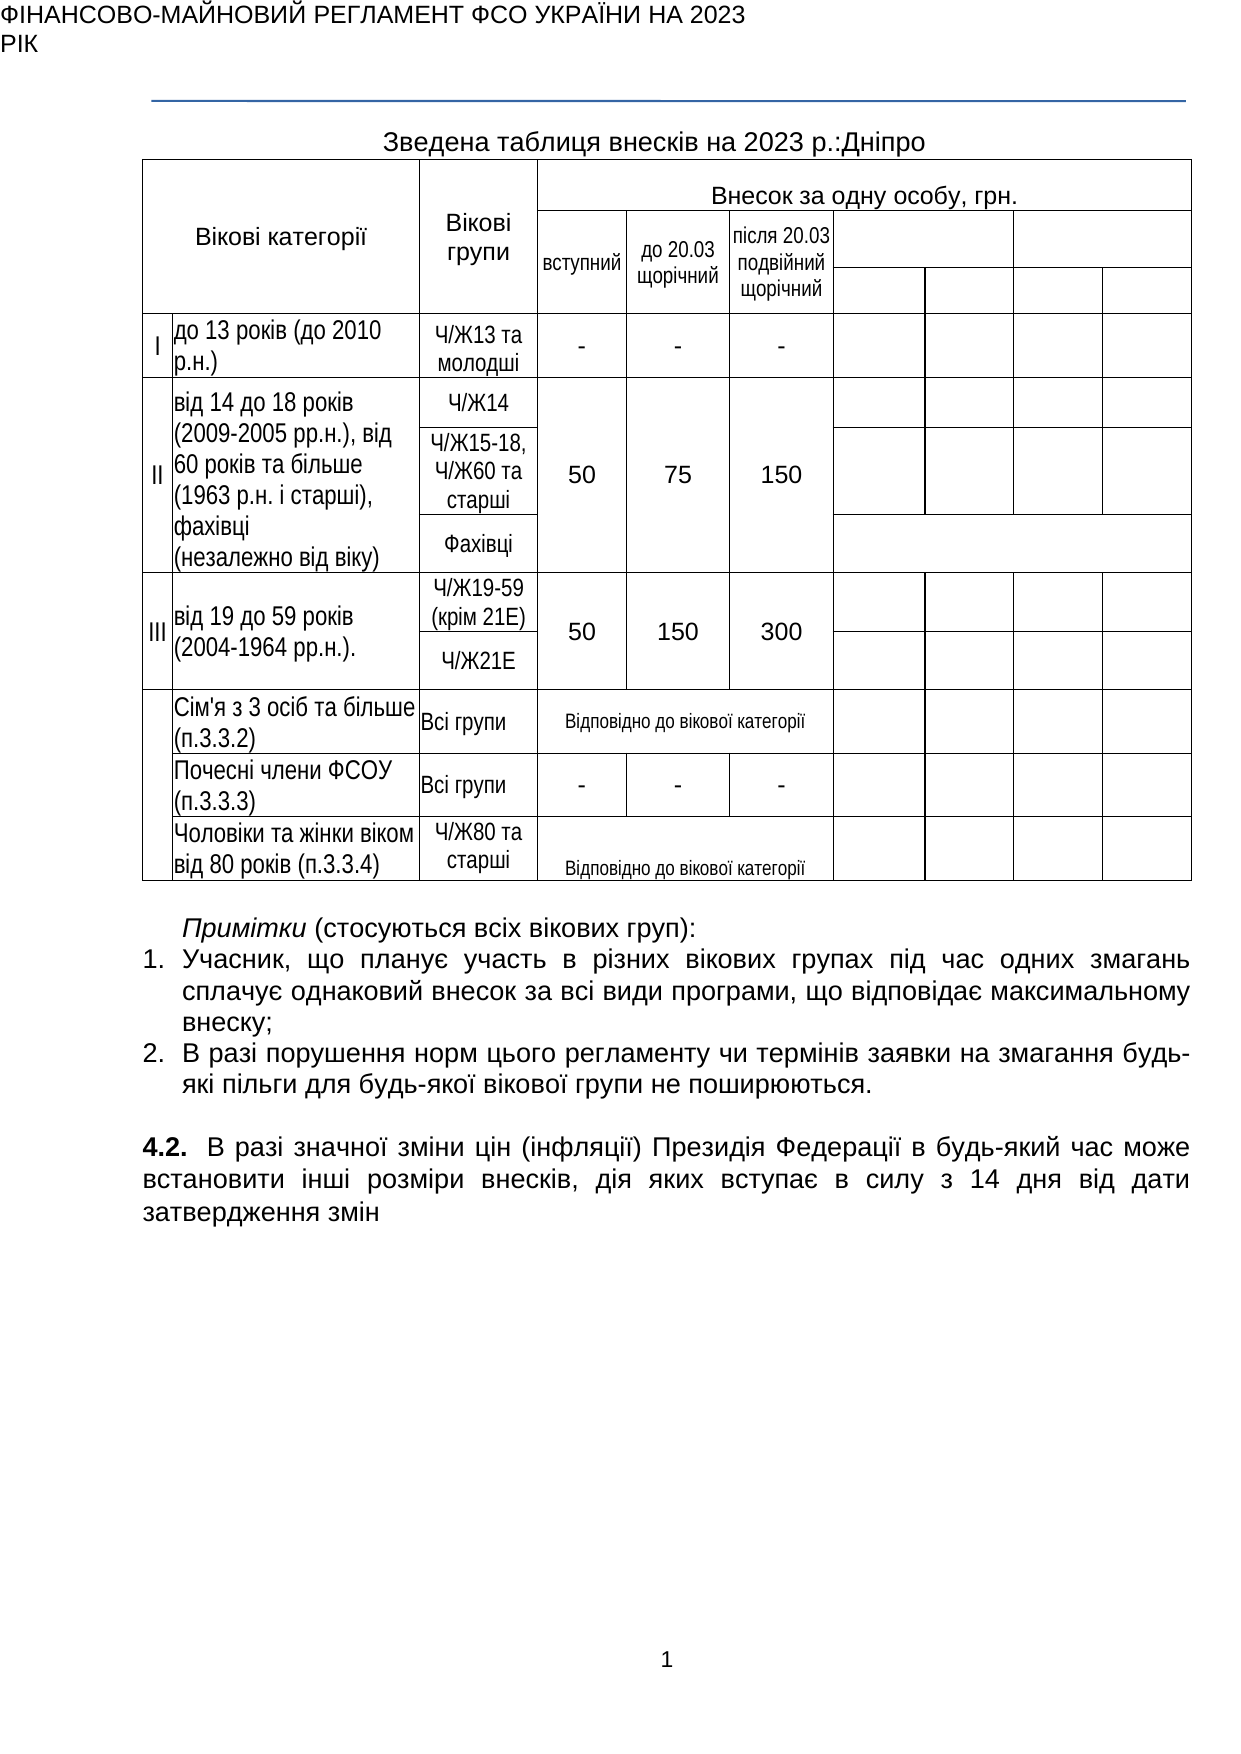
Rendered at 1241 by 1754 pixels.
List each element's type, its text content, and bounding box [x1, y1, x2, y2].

table_cell Ч/Ж21Е [420, 632, 537, 689]
table_cell [143, 690, 172, 880]
table_cell [834, 632, 924, 689]
table_cell 300 [730, 573, 833, 689]
list В разі порушення норм цього регламенту чи термінів заявки на змагання будь-які пільги для будь-якої вікової групи не поширюються. [142, 1037, 1192, 1099]
table_cell Почесні члени ФСОУ (п.3.3.3) [173, 754, 419, 816]
table_cell II [143, 378, 172, 572]
table_cell 50 [538, 573, 626, 689]
table_cell [834, 211, 1013, 267]
table_header Вікові групи [420, 160, 537, 313]
table_cell вступний [538, 211, 626, 313]
table_cell [834, 817, 924, 880]
table_cell 150 [627, 573, 729, 689]
table_cell [1103, 817, 1191, 880]
table_cell [926, 268, 1013, 313]
table_cell [834, 573, 924, 631]
table_cell від 14 до 18 років (2009-2005 рр.н.), від 60 років та більше (1963 р.н. і старші), фахівці (незалежно від віку) [173, 378, 419, 572]
table_cell [834, 268, 924, 313]
table_cell [834, 515, 1191, 572]
table_cell Відповідно до вікової категорії [538, 817, 833, 880]
table_cell [926, 314, 1013, 377]
table_cell - [730, 314, 833, 377]
table_cell [1103, 690, 1191, 753]
table_cell після 20.03 подвійний щорічний [730, 211, 833, 313]
table_cell [1014, 632, 1102, 689]
table_cell Фахівці [420, 515, 537, 572]
table_cell 50 [538, 378, 626, 572]
text Примітки (стосуються всіх вікових груп): [142, 912, 1192, 943]
table_cell 75 [627, 378, 729, 572]
table_cell [1103, 268, 1191, 313]
table_cell Всі групи [420, 754, 537, 816]
table_cell до 13 років (до 2010 р.н.) [173, 314, 419, 377]
table_cell Сім'я з 3 осіб та більше (п.3.3.2) [173, 690, 419, 753]
table_cell III [143, 573, 172, 689]
table_cell [926, 428, 1013, 513]
table_cell від 19 до 59 років (2004-1964 рр.н.). [173, 573, 419, 689]
table_cell - [627, 754, 729, 816]
table_cell [1014, 573, 1102, 631]
table_cell [1014, 754, 1102, 816]
table_cell [1014, 314, 1102, 377]
table_cell - [538, 314, 626, 377]
table_cell [1014, 690, 1102, 753]
table_cell [1014, 428, 1102, 513]
table_cell Чоловіки та жінки віком від 80 років (п.3.3.4) [173, 817, 419, 880]
table_cell [1014, 378, 1102, 427]
table_cell - [627, 314, 729, 377]
table_cell 150 [730, 378, 833, 572]
table_cell [834, 428, 924, 513]
list Учасник, що планує участь в різних вікових групах під час одних змагань сплачує однаковий внесок за всі види програми, що відповідає максимальному внеску; [142, 943, 1192, 1037]
table_cell [834, 690, 924, 753]
table_cell Ч/Ж15-18, Ч/Ж60 та старші [420, 428, 537, 513]
table_cell [1103, 314, 1191, 377]
table_cell [1103, 428, 1191, 513]
table_cell [926, 632, 1013, 689]
table_cell [834, 314, 924, 377]
table_cell I [143, 314, 172, 377]
table_header Вікові категорії [143, 160, 419, 313]
list В разі значної зміни цін (інфляції) Президія Федерації в будь-який час може встановити інші розміри внесків, дія яких вступає в силу з 14 дня від дати затвердження змін [142, 1131, 1192, 1228]
table_cell [1014, 211, 1191, 267]
table_cell [1103, 632, 1191, 689]
table_cell [1103, 573, 1191, 631]
table_cell [926, 817, 1013, 880]
table_cell - [538, 754, 626, 816]
table_cell Ч/Ж19-59 (крім 21Е) [420, 573, 537, 631]
table_cell [926, 754, 1013, 816]
table_cell [926, 573, 1013, 631]
table_header Внесок за одну особу, грн. [538, 160, 1191, 210]
table_cell Відповідно до вікової категорії [538, 690, 833, 753]
table_cell [1103, 754, 1191, 816]
table_cell Ч/Ж80 та старші [420, 817, 537, 880]
table_cell [834, 754, 924, 816]
table_cell [926, 378, 1013, 427]
table_cell Всі групи [420, 690, 537, 753]
text Зведена таблиця внесків на 2023 р.:Дніпро [142, 126, 1192, 157]
table_cell [834, 378, 924, 427]
table_cell Ч/Ж13 та молодші [420, 314, 537, 377]
table_cell Ч/Ж14 [420, 378, 537, 427]
table_cell [926, 690, 1013, 753]
table_cell [1014, 268, 1102, 313]
table_cell - [730, 754, 833, 816]
table_cell [1103, 378, 1191, 427]
table_cell до 20.03 щорічний [627, 211, 729, 313]
table_cell [1014, 817, 1102, 880]
